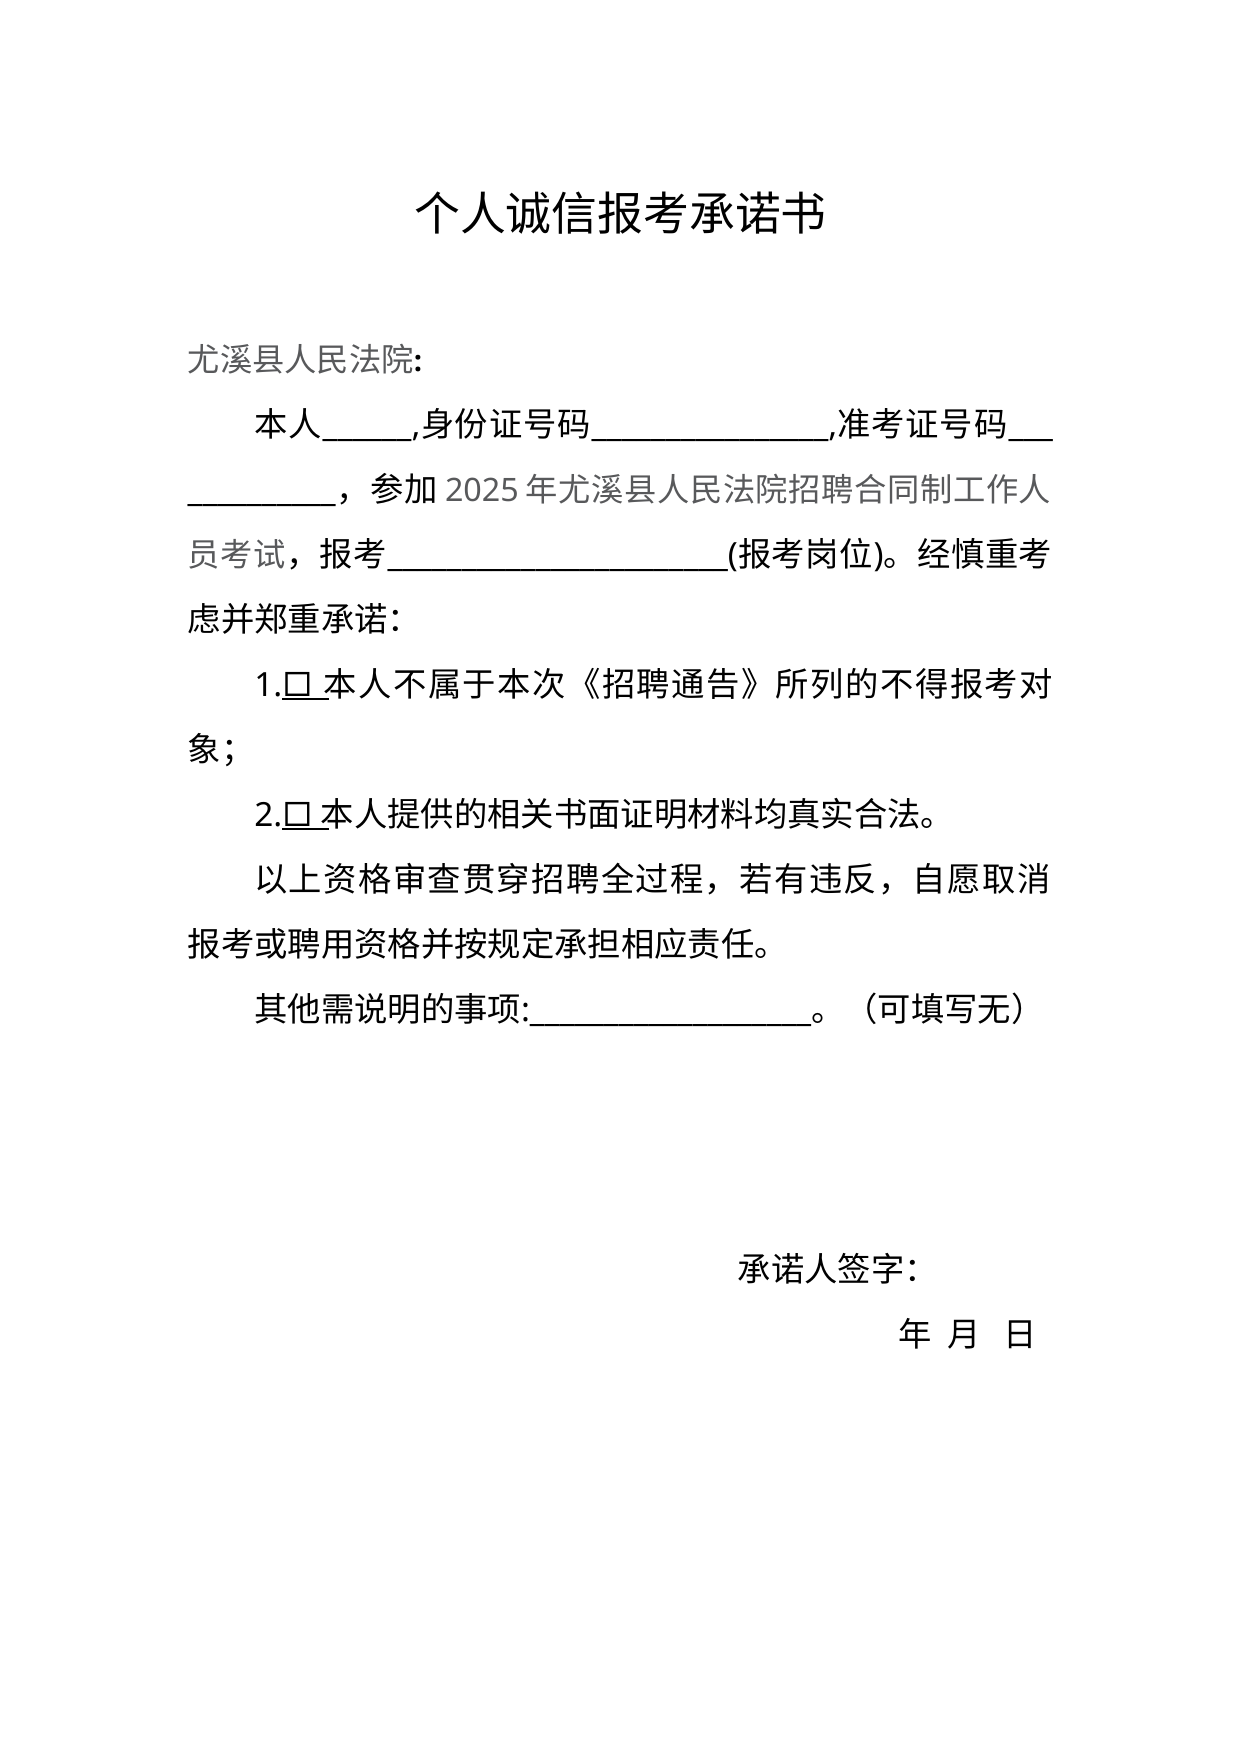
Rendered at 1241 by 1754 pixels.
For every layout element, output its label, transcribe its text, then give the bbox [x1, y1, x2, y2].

text 年 月 日 [187, 1299, 1036, 1364]
list 2. 本人提供的相关书面证明材料均真实合法。 [187, 779, 1053, 844]
text 本人______,身份证号码________________,准考证号码_____________，参加2025年尤溪县人民法院招聘合同制工作人员考试，报考_______________________(报考岗位)。经慎重考虑并郑重承诺： [187, 389, 1053, 649]
text 其他需说明的事项:___________________。（可填写无） [187, 974, 1053, 1039]
list 1. 本人不属于本次《招聘通告》所列的不得报考对象； [187, 649, 1053, 779]
text 以上资格审查贯穿招聘全过程，若有违反，自愿取消报考或聘用资格并按规定承担相应责任。 [187, 844, 1053, 974]
text 尤溪县人民法院: [187, 324, 1053, 389]
text 个人诚信报考承诺书 [187, 162, 1053, 259]
text 承诺人签字： [187, 1234, 986, 1299]
